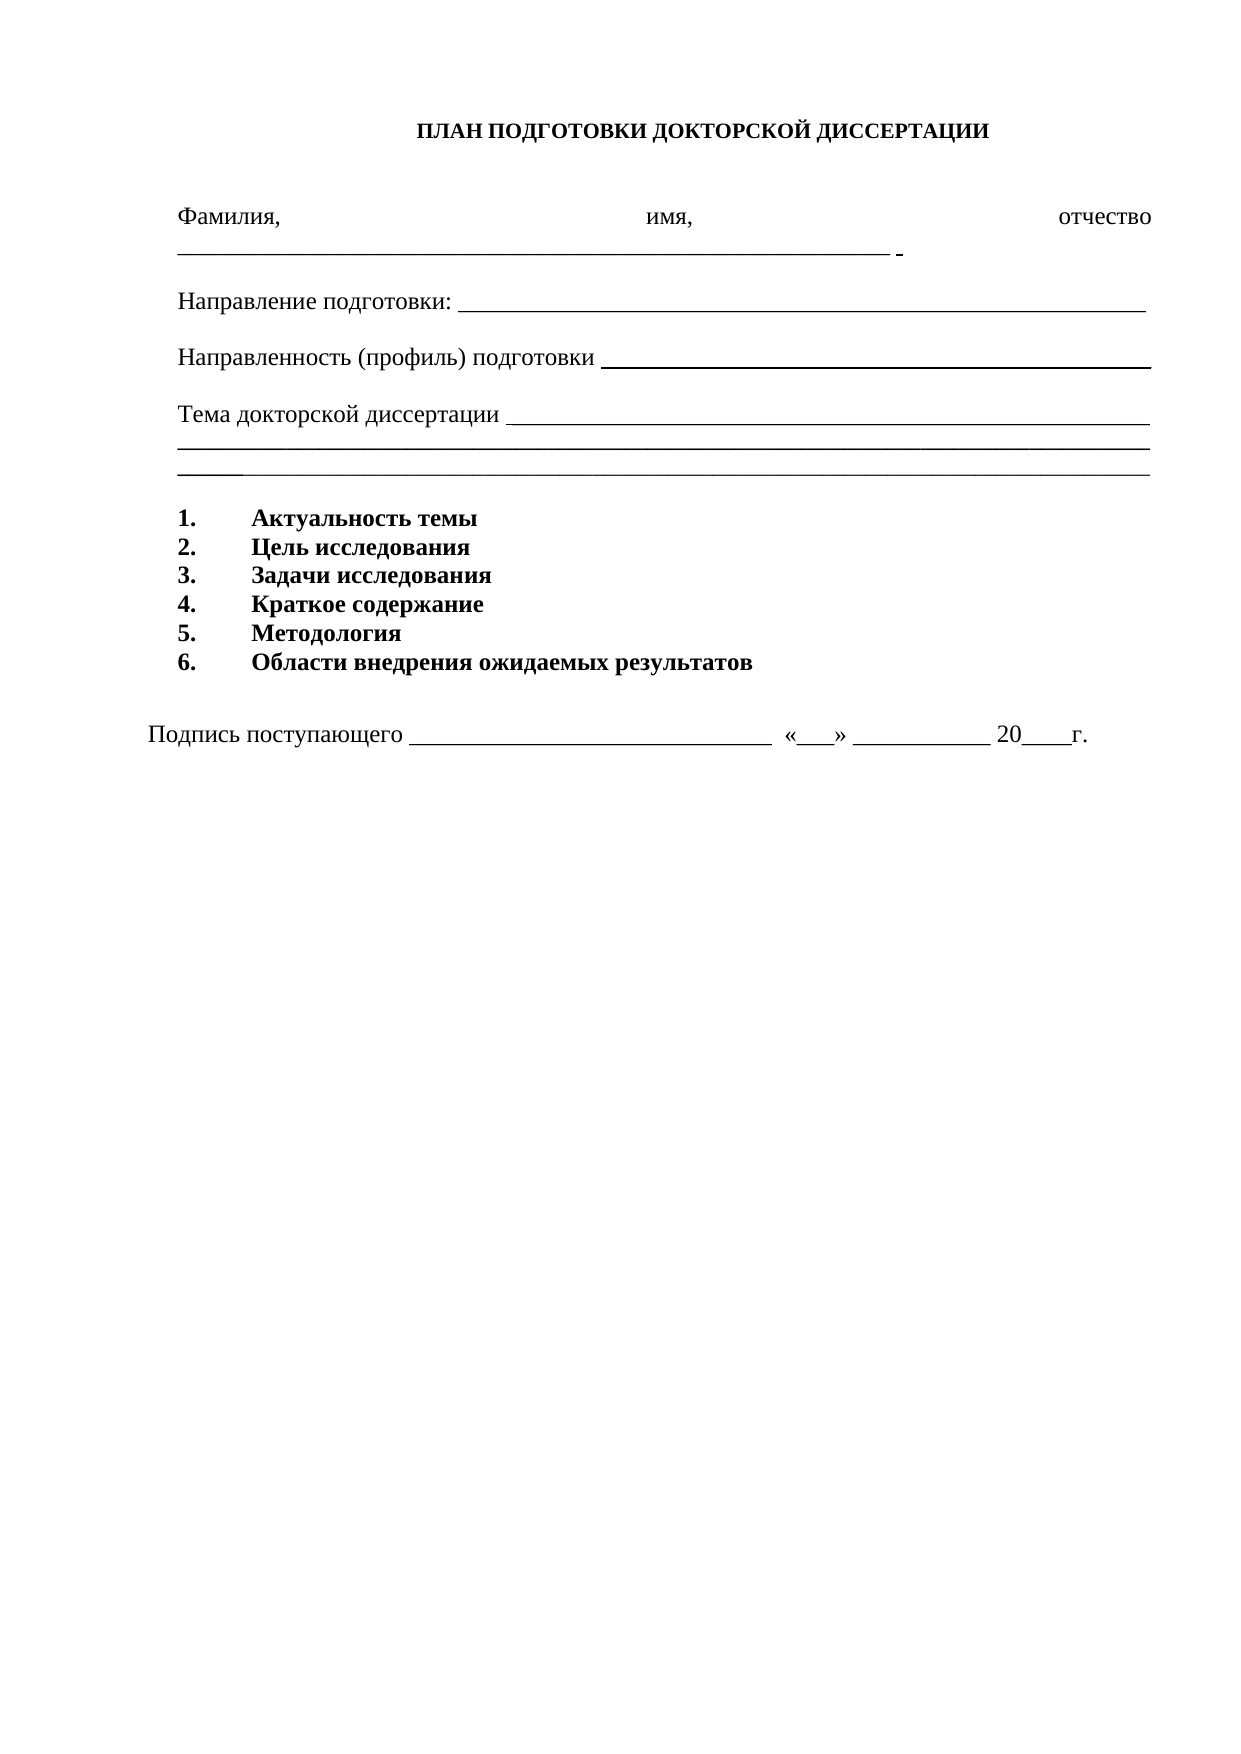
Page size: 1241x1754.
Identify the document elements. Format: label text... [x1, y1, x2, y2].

list Цель исследования [177, 532, 1152, 561]
list Актуальность темы [177, 503, 1152, 532]
list Краткое содержание [177, 589, 1152, 618]
text _________________________________________________________________________________________ [177, 453, 1152, 478]
list Направление подготовки: _______________________________________________________ [177, 286, 1152, 315]
text ПЛАН ПОДГОТОВКИ ДОКТОРСКОЙ ДИССЕРТАЦИИ [177, 118, 1152, 143]
list Фамилия, имя, отчество _________________________________________________________ [177, 201, 1152, 258]
text Подпись поступающего _____________________________ «___» ___________ 20____г. [148, 719, 1152, 747]
list Направленность (профиль) подготовки ____________________________________________ [177, 342, 1152, 371]
list Области внедрения ожидаемых результатов [177, 647, 1152, 676]
text Тема докторской диссертации ___________________________________________________ _________________________________________________________________________________________ [177, 399, 1152, 453]
list Методология [177, 618, 1152, 647]
list Задачи исследования [177, 561, 1152, 589]
